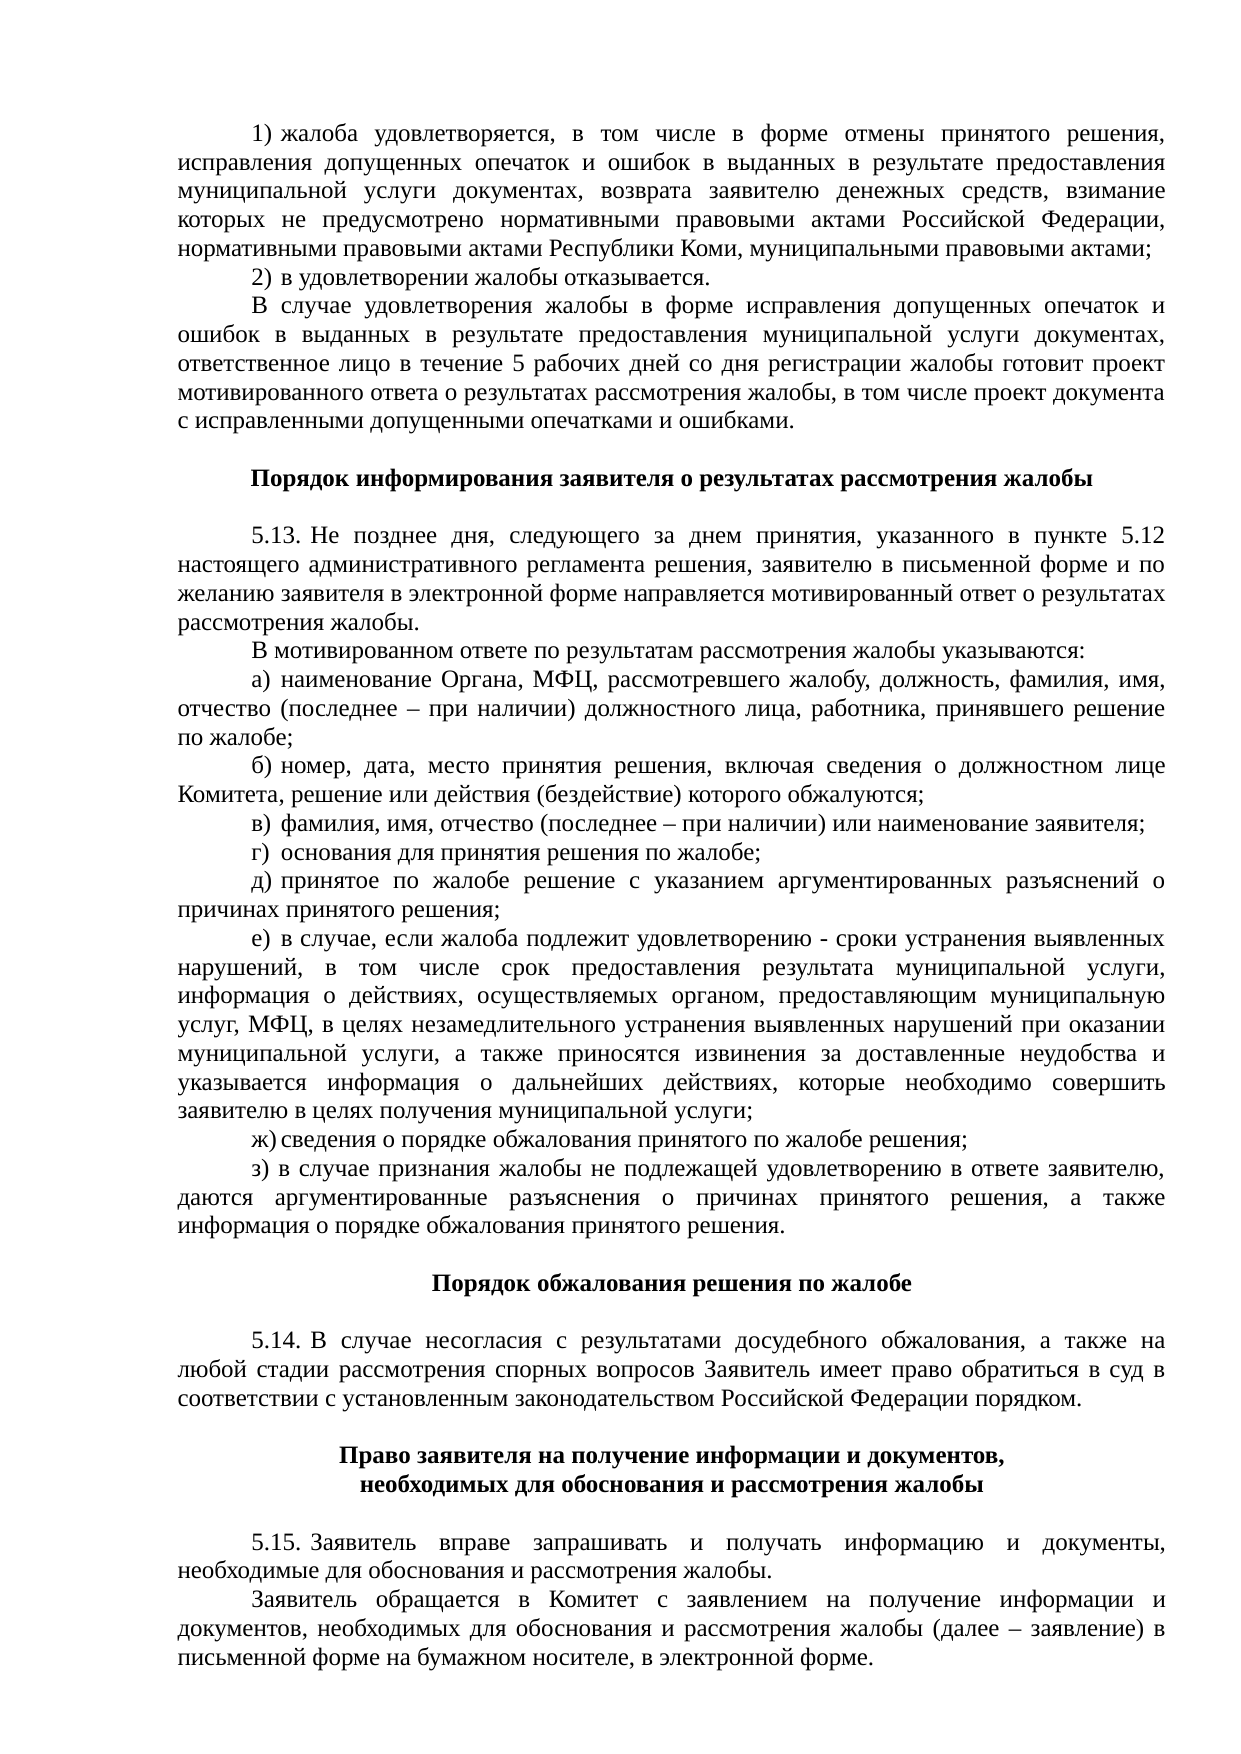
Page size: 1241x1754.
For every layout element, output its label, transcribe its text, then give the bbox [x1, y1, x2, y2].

text 5.14. В случае несогласия с результатами досудебного обжалования, а также на любой стадии рассмотрения спорных вопросов Заявитель имеет право обратиться в суд в соответствии с установленным законодательством Российской Федерации порядком. [177, 1326, 1166, 1412]
text а) наименование Органа, МФЦ, рассмотревшего жалобу, должность, фамилия, имя, отчество (последнее – при наличии) должностного лица, работника, принявшего решение по жалобе; [177, 664, 1166, 751]
text Порядок обжалования решения по жалобе [177, 1268, 1166, 1297]
text г) основания для принятия решения по жалобе; [177, 837, 1166, 866]
text необходимых для обоснования и рассмотрения жалобы [177, 1469, 1166, 1498]
text 1) жалоба удовлетворяется, в том числе в форме отмены принятого решения, исправления допущенных опечаток и ошибок в выданных в результате предоставления муниципальной услуги документах, возврата заявителю денежных средств, взимание которых не предусмотрено нормативными правовыми актами Российской Федерации, нормативными правовыми актами Республики Коми, муниципальными правовыми актами; [177, 118, 1166, 262]
text е) в случае, если жалоба подлежит удовлетворению - сроки устранения выявленных нарушений, в том числе срок предоставления результата муниципальной услуги, информация о действиях, осуществляемых органом, предоставляющим муниципальную услуг, МФЦ, в целях незамедлительного устранения выявленных нарушений при оказании муниципальной услуги, а также приносятся извинения за доставленные неудобства и указывается информация о дальнейших действиях, которые необходимо совершить заявителю в целях получения муниципальной услуги; [177, 923, 1166, 1124]
text д) принятое по жалобе решение с указанием аргументированных разъяснений о причинах принятого решения; [177, 866, 1166, 923]
text б) номер, дата, место принятия решения, включая сведения о должностном лице Комитета, решение или действия (бездействие) которого обжалуются; [177, 751, 1166, 808]
text 2) в удовлетворении жалобы отказывается. [177, 262, 1166, 291]
text з) в случае признания жалобы не подлежащей удовлетворению в ответе заявителю, даются аргументированные разъяснения о причинах принятого решения, а также информация о порядке обжалования принятого решения. [177, 1153, 1166, 1239]
text в) фамилия, имя, отчество (последнее – при наличии) или наименование заявителя; [177, 808, 1166, 837]
text Заявитель обращается в Комитет с заявлением на получение информации и документов, необходимых для обоснования и рассмотрения жалобы (далее – заявление) в письменной форме на бумажном носителе, в электронной форме. [177, 1584, 1166, 1671]
text ж) сведения о порядке обжалования принятого по жалобе решения; [177, 1124, 1166, 1153]
text 5.13. Не позднее дня, следующего за днем принятия, указанного в пункте 5.12 настоящего административного регламента решения, заявителю в письменной форме и по желанию заявителя в электронной форме направляется мотивированный ответ о результатах рассмотрения жалобы. [177, 521, 1166, 636]
text Порядок информирования заявителя о результатах рассмотрения жалобы [177, 463, 1166, 492]
text 5.15. Заявитель вправе запрашивать и получать информацию и документы, необходимые для обоснования и рассмотрения жалобы. [177, 1527, 1166, 1584]
text Право заявителя на получение информации и документов, [177, 1441, 1166, 1469]
text В мотивированном ответе по результатам рассмотрения жалобы указываются: [177, 636, 1166, 664]
